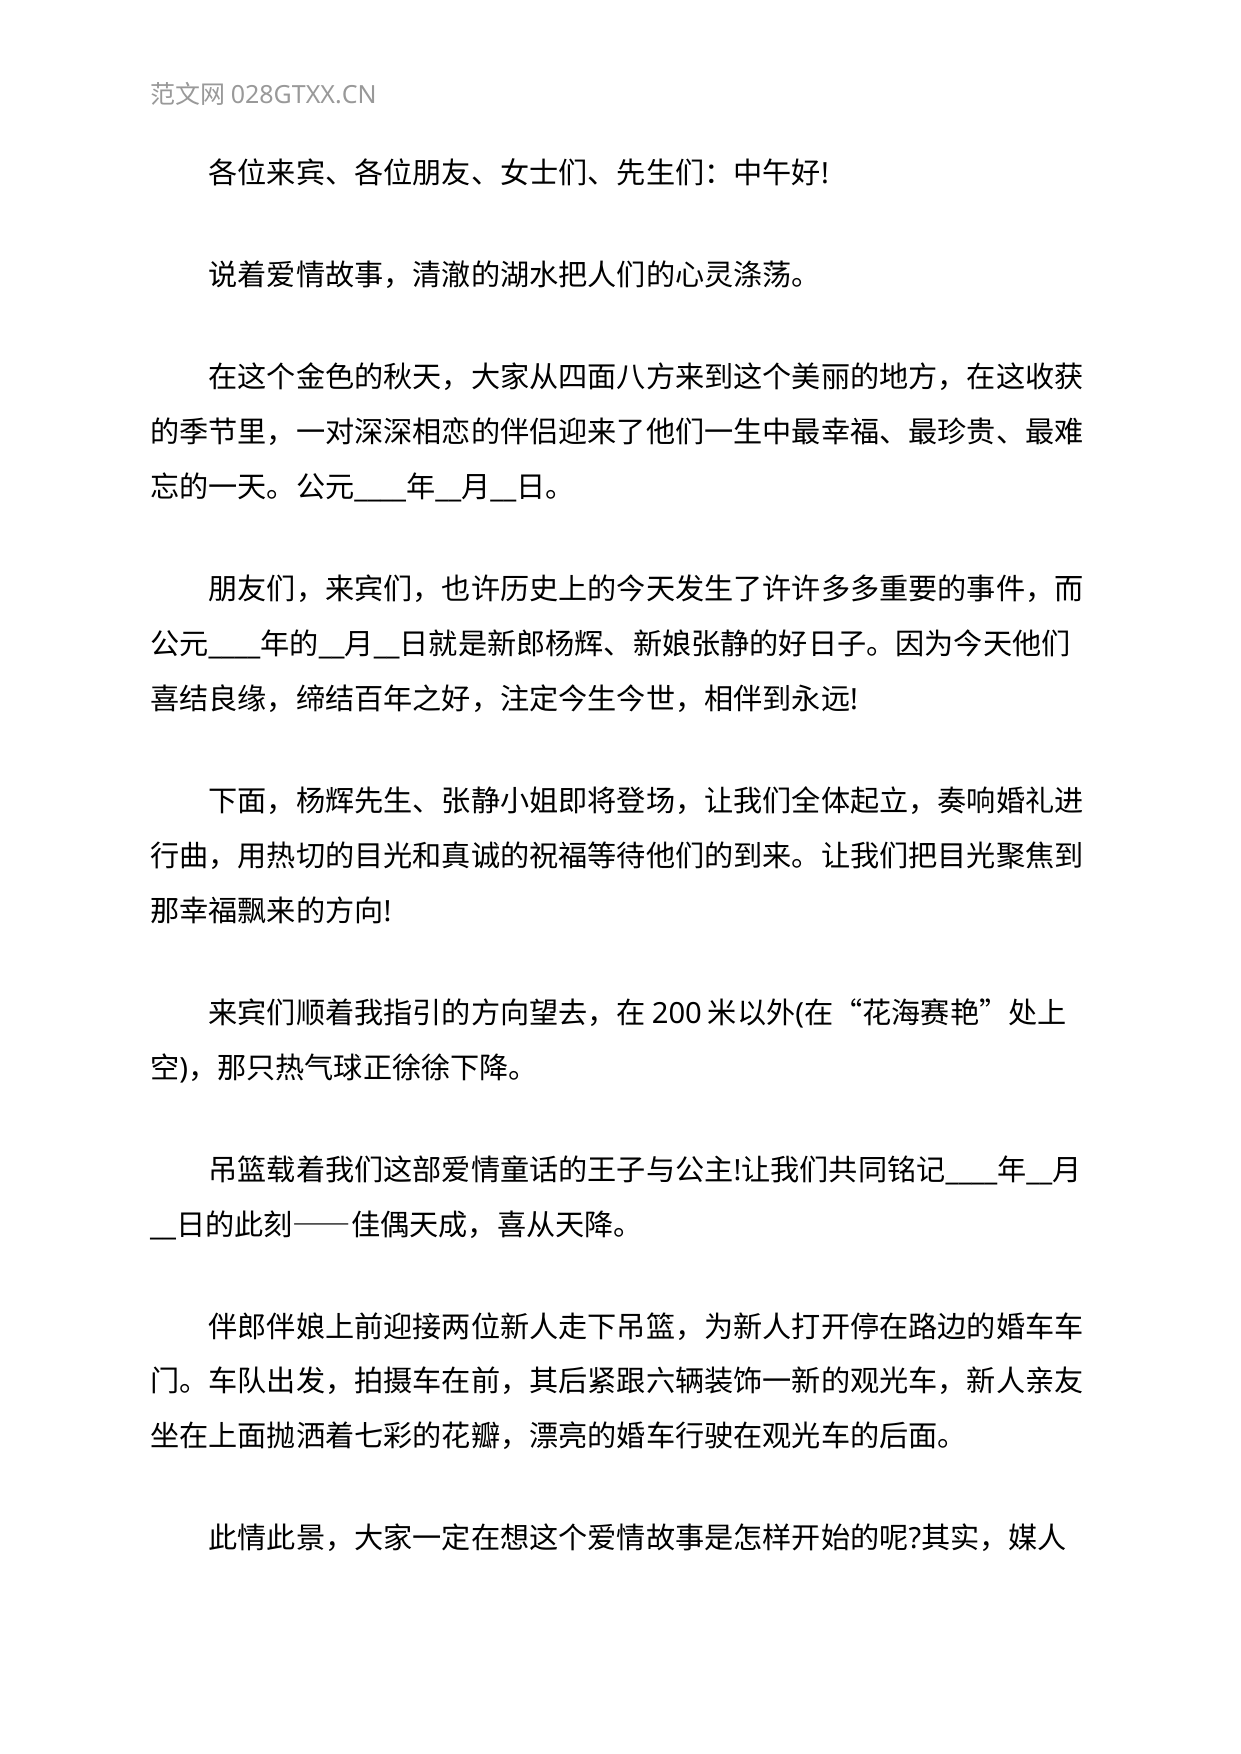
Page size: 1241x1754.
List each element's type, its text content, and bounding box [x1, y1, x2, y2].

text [150, 1515, 1090, 1557]
text 伴郎伴娘上前迎接两位新人走下吊篮，为新人打开停在路边的婚车车门。车队出发，拍摄车在前，其后紧跟六辆装饰一新的观光车，新人亲友坐在上面抛洒着七彩的花瓣，漂亮的婚车行驶在观光车的后面。 [150, 1303, 1090, 1455]
text 吊篮载着我们这部爱情童话的王子与公主!让我们共同铭记____年__月__日的此刻——佳偶天成，喜从天降。 [150, 1146, 1090, 1243]
text 在这个金色的秋天，大家从四面八方来到这个美丽的地方，在这收获的季节里，一对深深相恋的伴侣迎来了他们一生中最幸福、最珍贵、最难忘的一天。公元____年__月__日。 [150, 354, 1090, 506]
text 来宾们顺着我指引的方向望去，在200米以外(在“花海赛艳”处上空)，那只热气球正徐徐下降。 [150, 989, 1090, 1087]
text 各位来宾、各位朋友、女士们、先生们：中午好! [150, 150, 1090, 192]
text 朋友们，来宾们，也许历史上的今天发生了许许多多重要的事件，而公元____年的__月__日就是新郎杨辉、新娘张静的好日子。因为今天他们喜结良缘，缔结百年之好，注定今生今世，相伴到永远! [150, 566, 1090, 718]
text 下面，杨辉先生、张静小姐即将登场，让我们全体起立，奏响婚礼进行曲，用热切的目光和真诚的祝福等待他们的到来。让我们把目光聚焦到那幸福飘来的方向! [150, 777, 1090, 929]
text 说着爱情故事，清澈的湖水把人们的心灵涤荡。 [150, 252, 1090, 294]
